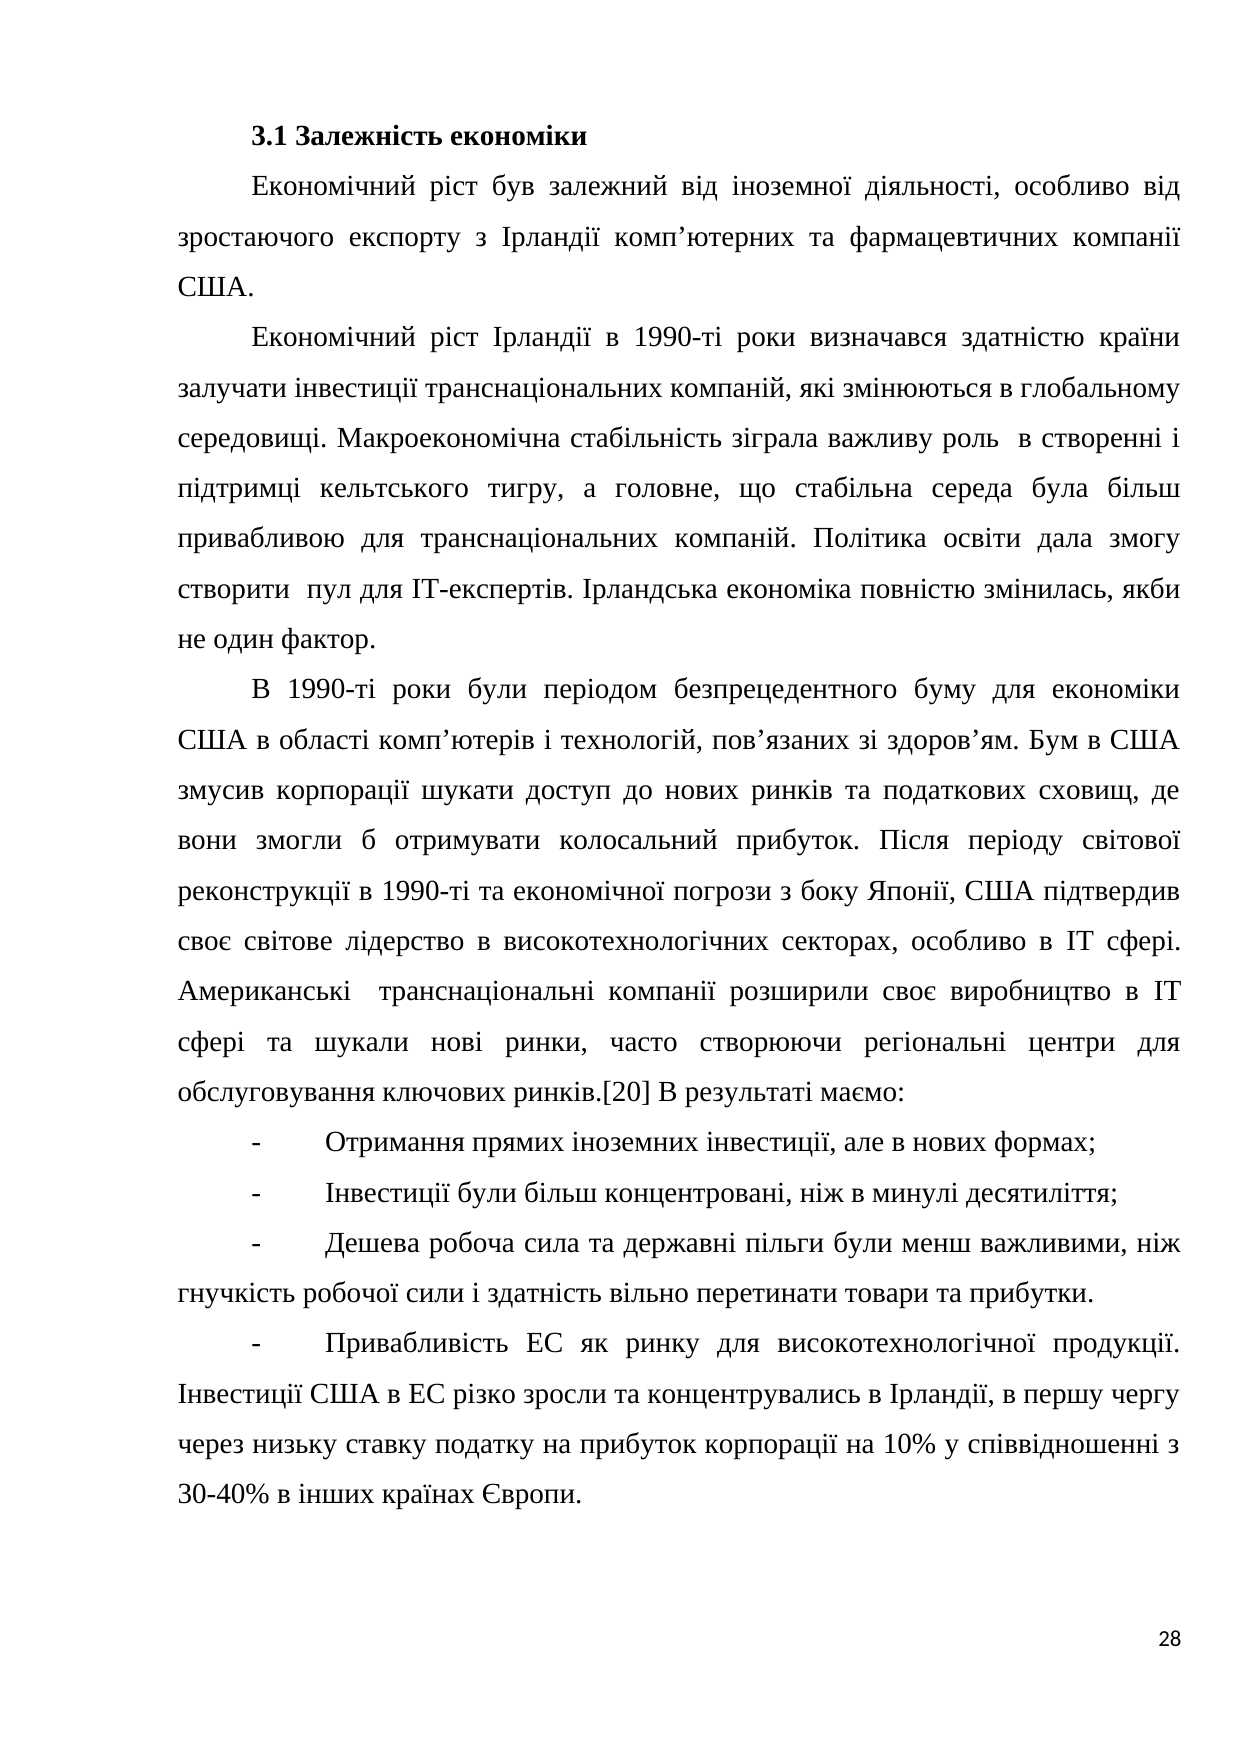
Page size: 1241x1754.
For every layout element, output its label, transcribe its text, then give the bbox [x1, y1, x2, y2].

list 3.1 Залежність економіки [177, 118, 1181, 152]
text Економічний ріст був залежний від іноземної діяльності, особливо від зростаючого експорту з Ірландії комп’ютерних та фармацевтичних компанії США. [177, 168, 1181, 303]
list Привабливість ЕС як ринку для високотехнологічної продукції. Інвестиції США в ЕС різко зросли та концентрувались в Ірландії, в першу чергу через низьку ставку податку на прибуток корпорації на 10% у співвідношенні з 30-40% в інших країнах Європи. [177, 1326, 1181, 1510]
list Інвестиції були більш концентровані, ніж в минулі десятиліття; [177, 1175, 1181, 1208]
text Економічний ріст Ірландії в 1990-ті роки визначався здатністю країни залучати інвестиції транснаціональних компаній, які змінюються в глобальному середовищі. Макроекономічна стабільність зіграла важливу роль в створенні і підтримці кельтського тигру, а головне, що стабільна середа була більш привабливою для транснаціональних компаній. Політика освіти дала змогу створити пул для IT-експертів. Ірландська економіка повністю змінилась, якби не один фактор. [177, 319, 1181, 655]
list Дешева робоча сила та державні пільги були менш важливими, ніж гнучкість робочої сили і здатність вільно перетинати товари та прибутки. [177, 1225, 1181, 1309]
list Отримання прямих іноземних інвестиції, але в нових формах; [177, 1124, 1181, 1158]
text В 1990-ті роки були періодом безпрецедентного буму для економіки США в області комп’ютерів і технологій, пов’язаних зі здоров’ям. Бум в США змусив корпорації шукати доступ до нових ринків та податкових сховищ, де вони змогли б отримувати колосальний прибуток. Після періоду світової реконструкції в 1990-ті та економічної погрози з боку Японії, США підтвердив своє світове лідерство в високотехнологічних секторах, особливо в IT сфері. Американські транснаціональні компанії розширили своє виробництво в IT сфері та шукали нові ринки, часто створюючи регіональні центри для обслуговування ключових ринків.[20] В результаті маємо: [177, 672, 1181, 1108]
